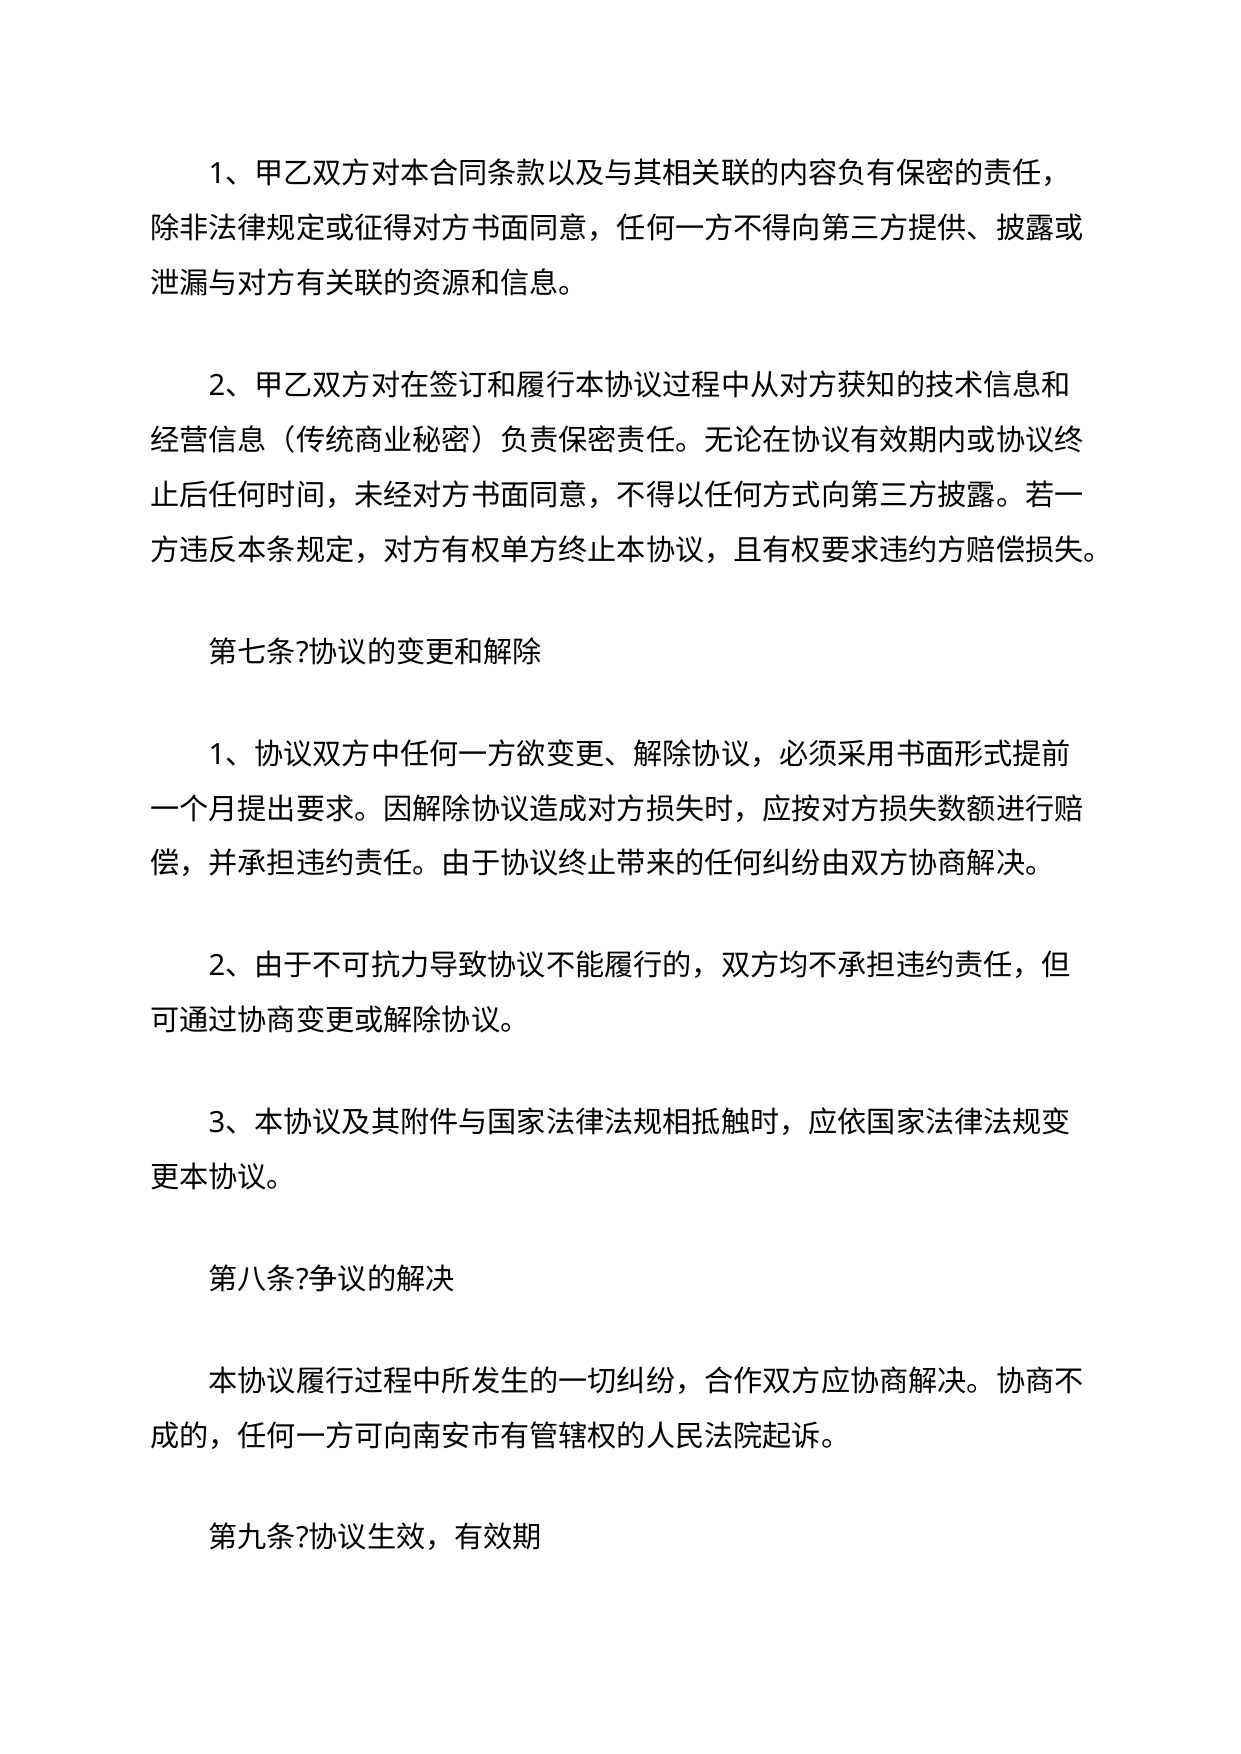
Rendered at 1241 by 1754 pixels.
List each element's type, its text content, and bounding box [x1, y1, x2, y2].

text 第九条?协议生效，有效期 [150, 1514, 1090, 1556]
text 3、本协议及其附件与国家法律法规相抵触时，应依国家法律法规变更本协议。 [150, 1099, 1090, 1196]
text 1、协议双方中任何一方欲变更、解除协议，必须采用书面形式提前一个月提出要求。因解除协议造成对方损失时，应按对方损失数额进行赔偿，并承担违约责任。由于协议终止带来的任何纠纷由双方协商解决。 [150, 730, 1090, 882]
text 第八条?争议的解决 [150, 1255, 1090, 1298]
text 2、甲乙双方对在签订和履行本协议过程中从对方获知的技术信息和经营信息（传统商业秘密）负责保密责任。无论在协议有效期内或协议终止后任何时间，未经对方书面同意，不得以任何方式向第三方披露。若一方违反本条规定，对方有权单方终止本协议，且有权要求违约方赔偿损失。 [150, 362, 1090, 569]
text 本协议履行过程中所发生的一切纠纷，合作双方应协商解决。协商不成的，任何一方可向南安市有管辖权的人民法院起诉。 [150, 1357, 1090, 1454]
text 1、甲乙双方对本合同条款以及与其相关联的内容负有保密的责任，除非法律规定或征得对方书面同意，任何一方不得向第三方提供、披露或泄漏与对方有关联的资源和信息。 [150, 150, 1090, 302]
text 2、由于不可抗力导致协议不能履行的，双方均不承担违约责任，但可通过协商变更或解除协议。 [150, 942, 1090, 1039]
text 第七条?协议的变更和解除 [150, 628, 1090, 671]
